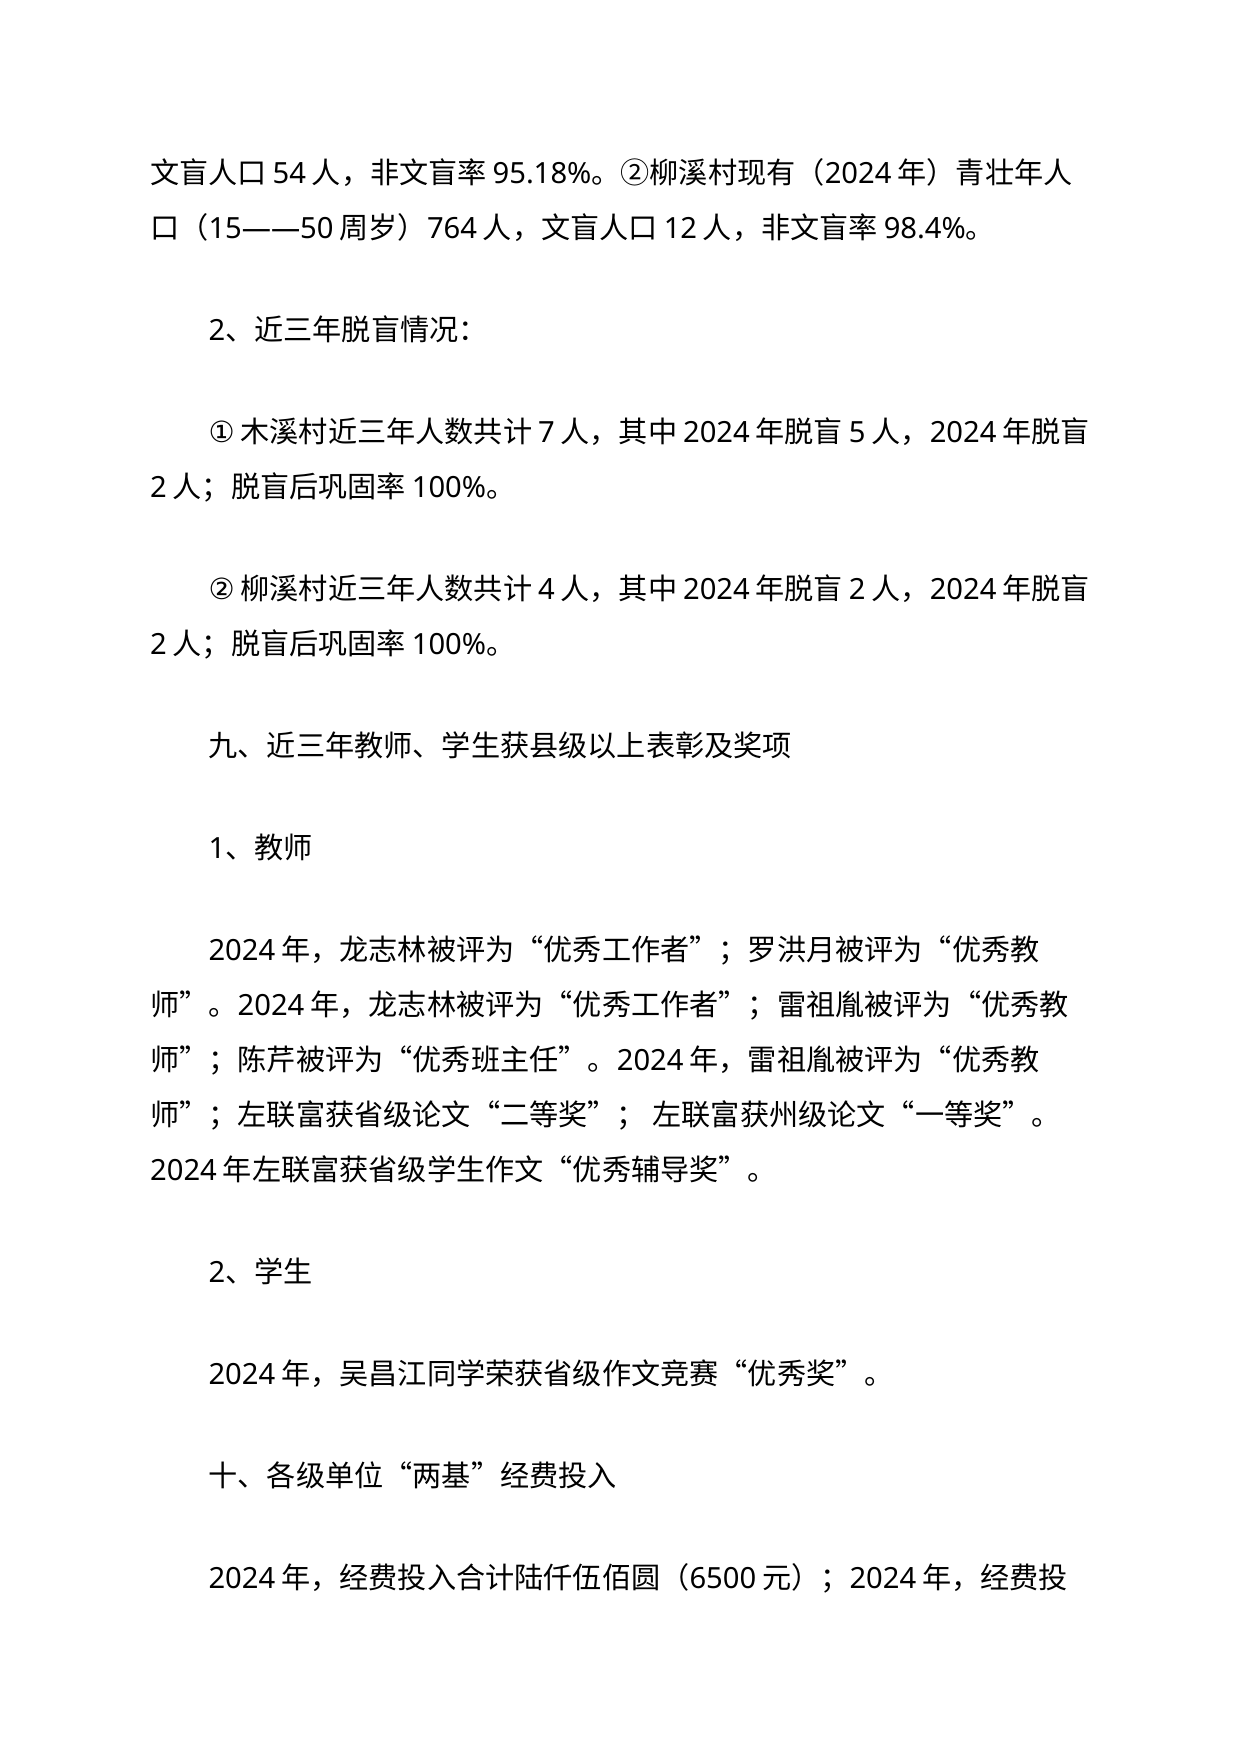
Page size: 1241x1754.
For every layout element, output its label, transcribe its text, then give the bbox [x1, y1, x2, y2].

text 2、近三年脱盲情况： [150, 307, 1090, 349]
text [150, 150, 1090, 247]
text 2024年，龙志林被评为“优秀工作者”；罗洪月被评为“优秀教师”。2024年，龙志林被评为“优秀工作者”；雷祖胤被评为“优秀教师”；陈芹被评为“优秀班主任”。2024年，雷祖胤被评为“优秀教师”；左联富获省级论文“二等奖”； 左联富获州级论文“一等奖”。2024年左联富获省级学生作文“优秀辅导奖”。 [150, 927, 1090, 1189]
text ②柳溪村近三年人数共计4人，其中2024年脱盲2人，2024年脱盲2人；脱盲后巩固率100%。 [150, 566, 1090, 663]
text 2024年，吴昌江同学荣获省级作文竞赛“优秀奖”。 [150, 1351, 1090, 1393]
text 十、各级单位“两基”经费投入 [150, 1452, 1090, 1495]
text ①木溪村近三年人数共计7人，其中2024年脱盲5人，2024年脱盲2人；脱盲后巩固率100%。 [150, 409, 1090, 506]
text 九、近三年教师、学生获县级以上表彰及奖项 [150, 723, 1090, 765]
text 1、教师 [150, 825, 1090, 867]
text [150, 1554, 1090, 1597]
text 2、学生 [150, 1248, 1090, 1291]
